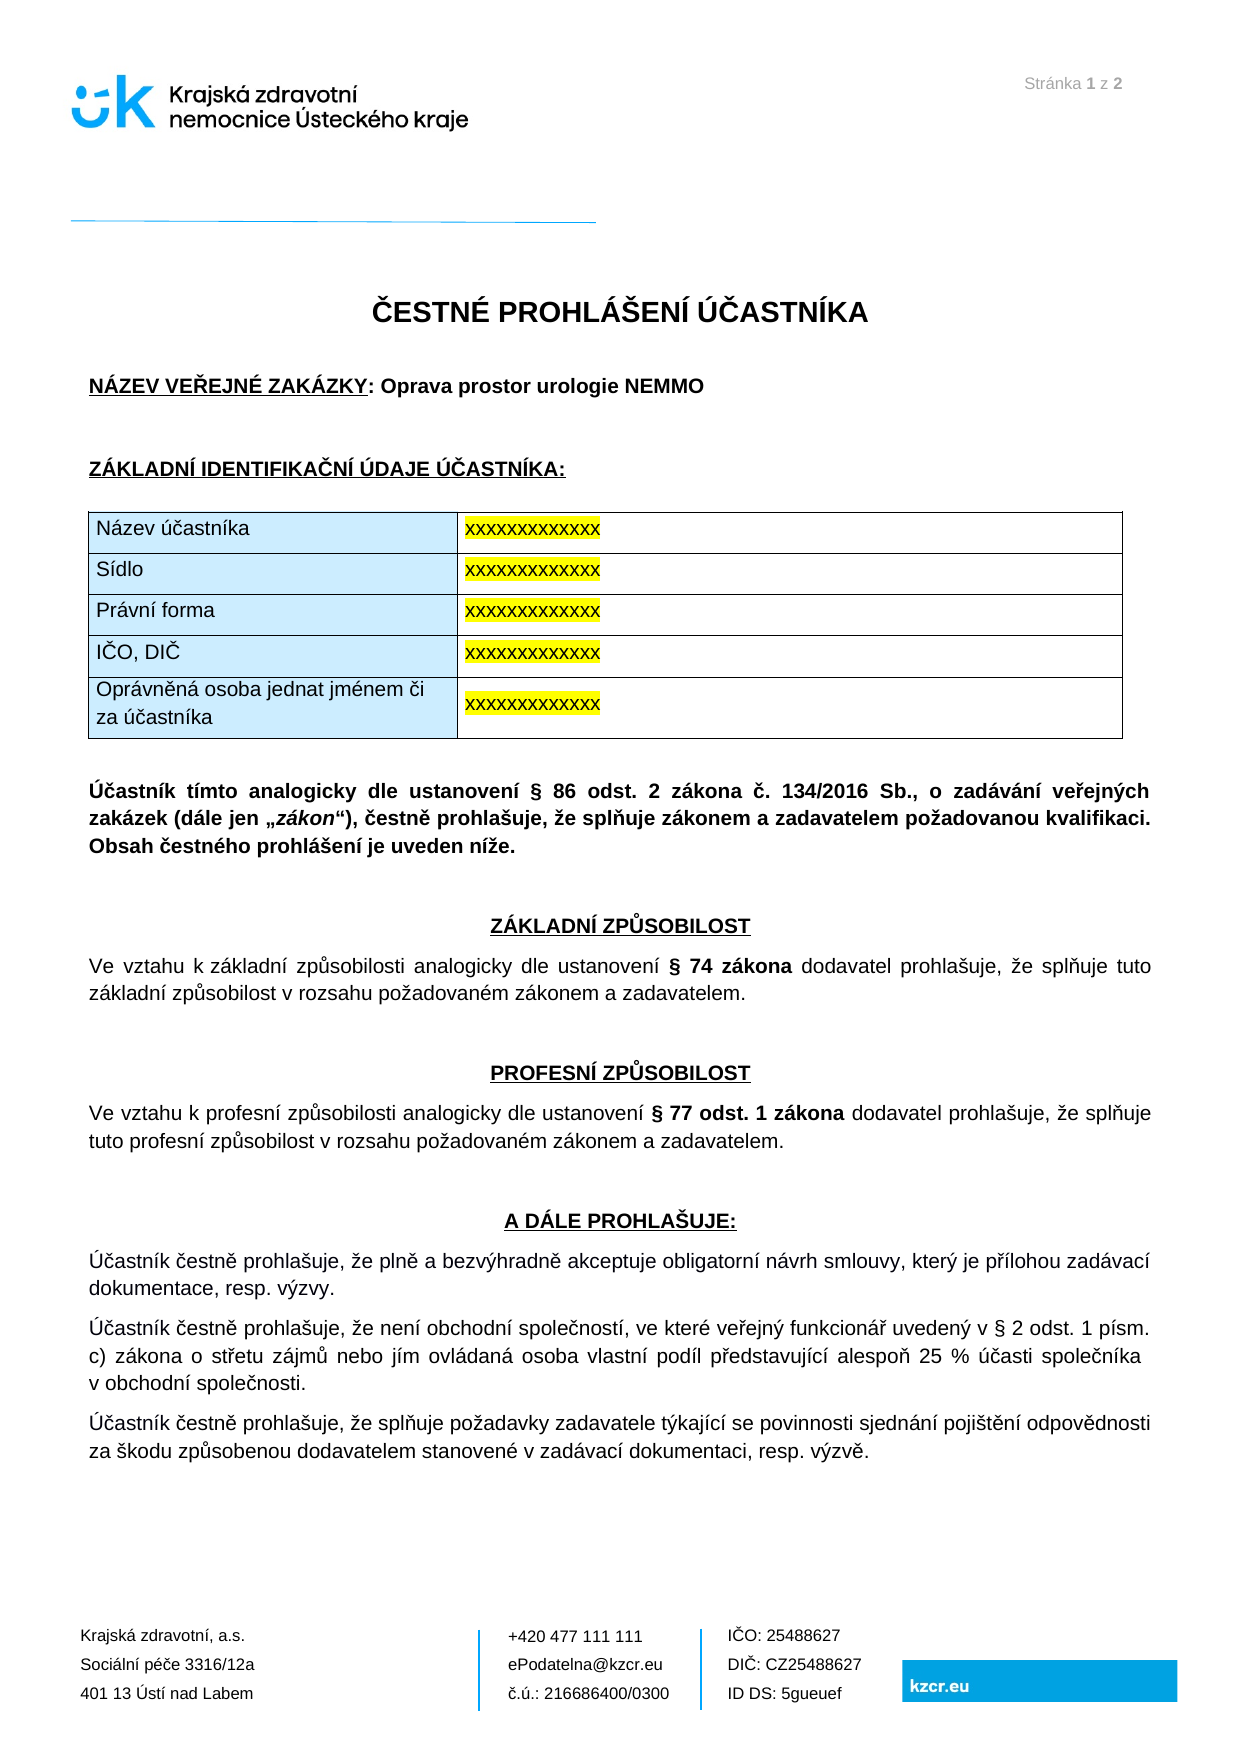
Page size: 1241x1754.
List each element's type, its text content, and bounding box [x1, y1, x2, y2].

table_cell xxxxxxxxxxxxx [458, 636, 1122, 677]
table_cell xxxxxxxxxxxxx [458, 595, 1122, 635]
text Účastník čestně prohlašuje, že plně a bezvýhradně akceptuje obligatorní návrh smlouvy, který je přílohou zadávací dokumentace, resp. výzvy. [89, 1249, 1152, 1300]
text Účastník čestně prohlašuje, že splňuje požadavky zadavatele týkající se povinnosti sjednání pojištění odpovědnosti za škodu způsobenou dodavatelem stanovené v zadávací dokumentaci, resp. výzvě. [89, 1411, 1152, 1463]
text Ve vztahu k základní způsobilosti analogicky dle ustanovení § 74 zákona dodavatel prohlašuje, že splňuje tuto základní způsobilost v rozsahu požadovaném zákonem a zadavatelem. [89, 954, 1152, 1005]
picture [911, 1680, 944, 1692]
text Účastník čestně prohlašuje, že není obchodní společností, ve které veřejný funkcionář uvedený v § 2 odst. 1 písm. c) zákona o střetu zájmů nebo jím ovládaná osoba vlastní podíl představující alespoň 25 % účasti společníka v obchodní společnosti. [89, 1316, 1152, 1395]
text čestné prohlášení ÚČASTNÍKA [89, 295, 1152, 329]
table_cell xxxxxxxxxxxxx [458, 554, 1122, 594]
text NÁZEV veřejnÉ zakázkY: Oprava prostor urologie NEMMO [89, 374, 1152, 398]
table_cell xxxxxxxxxxxxx [458, 678, 1122, 738]
table_cell IČO, DIČ [89, 636, 457, 677]
table_cell Právní forma [89, 595, 457, 635]
text základní identifikační údaje ÚČASTNÍKA: [89, 456, 1152, 480]
picture [30, 44, 509, 169]
text ZÁKLADNÍ ZPŮSOBILOST [89, 914, 1152, 938]
text Ve vztahu k profesní způsobilosti analogicky dle ustanovení § 77 odst. 1 zákona dodavatel prohlašuje, že splňuje tuto profesní způsobilost v rozsahu požadovaném zákonem a zadavatelem. [89, 1101, 1152, 1153]
text Účastník tímto analogicky dle ustanovení § 86 odst. 2 zákona č. 134/2016 Sb., o zadávání veřejných zakázek (dále jen „zákon“), čestně prohlašuje, že splňuje zákonem a zadavatelem požadovanou kvalifikaci. Obsah čestného prohlášení je uveden níže. [89, 779, 1152, 858]
text PROFESNÍ ZPŮSOBILOST [89, 1061, 1152, 1085]
table_header xxxxxxxxxxxxx [458, 513, 1122, 553]
table_cell Sídlo [89, 554, 457, 594]
table_cell Oprávněná osoba jednat jménem či za účastníka [89, 678, 457, 738]
text A DÁLE PROHLAŠUJE: [89, 1209, 1152, 1233]
picture [950, 1683, 968, 1692]
table_header Název účastníka [89, 513, 457, 553]
